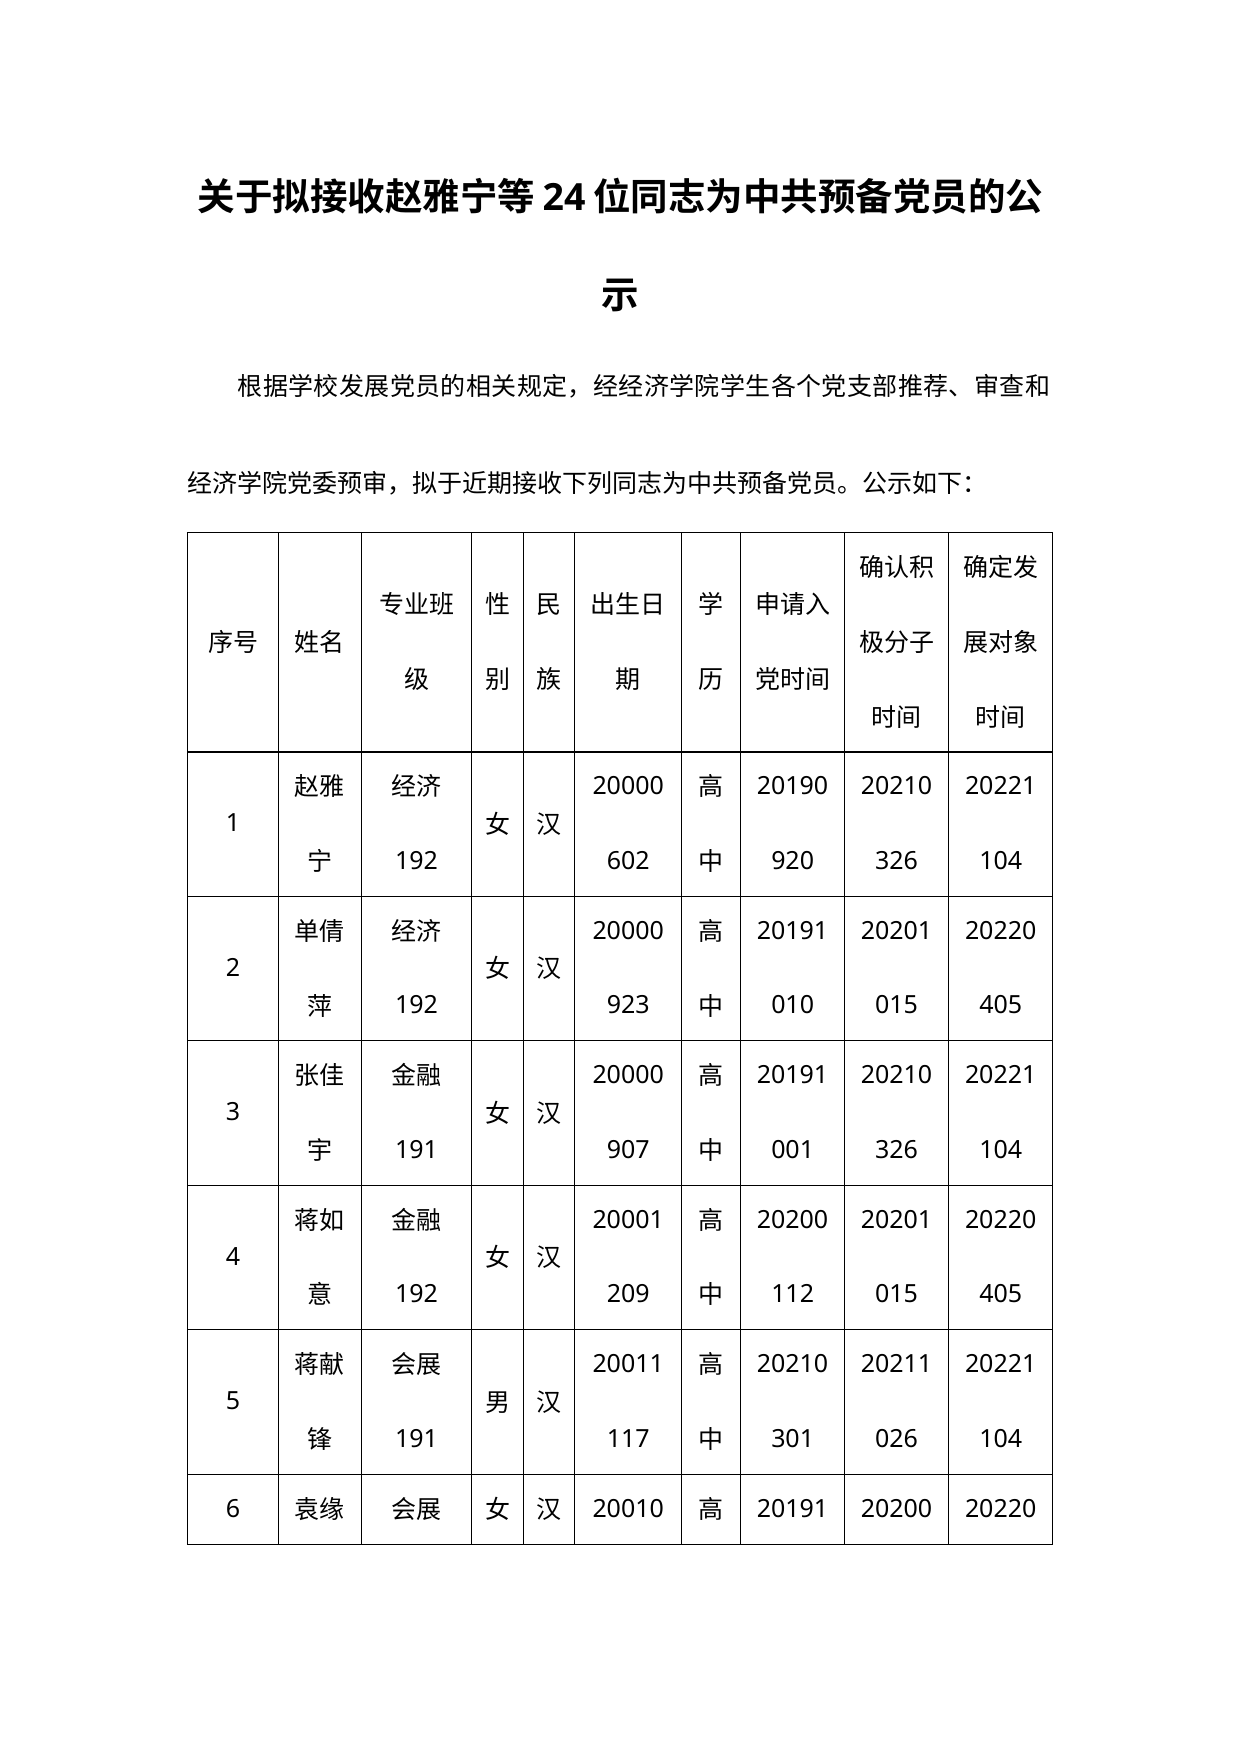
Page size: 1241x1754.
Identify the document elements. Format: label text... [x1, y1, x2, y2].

table_cell 20011117 [575, 1330, 681, 1474]
table_cell 赵雅宁 [279, 753, 361, 896]
table_cell 20191001 [741, 1041, 844, 1185]
table_cell 6 [188, 1475, 278, 1543]
table_cell 蒋如意 [279, 1186, 361, 1329]
table_header 性别 [472, 533, 523, 751]
table_cell 20191010 [741, 897, 844, 1040]
table_cell 1 [188, 753, 278, 896]
table_cell 高中 [682, 1041, 740, 1185]
table_cell 20000923 [575, 897, 681, 1040]
table_cell 金融192 [362, 1186, 471, 1329]
table_header 学历 [682, 533, 740, 751]
table_header 申请入党时间 [741, 533, 844, 751]
table_cell 金融191 [362, 1041, 471, 1185]
table_cell 20220405 [949, 1475, 1052, 1543]
table_cell 20200601 [845, 1475, 948, 1543]
table_cell 高中 [682, 1330, 740, 1474]
table_cell 经济192 [362, 897, 471, 1040]
table_cell 女 [472, 1041, 523, 1185]
table_cell 高中 [682, 897, 740, 1040]
table_cell 汉 [524, 1330, 574, 1474]
table_cell 汉 [524, 1475, 574, 1543]
table_cell 20221104 [949, 1041, 1052, 1185]
text 根据学校发展党员的相关规定，经经济学院学生各个党支部推荐、审查和经济学院党委预审，拟于近期接收下列同志为中共预备党员。公示如下： [187, 352, 1053, 514]
table_cell 男 [472, 1330, 523, 1474]
table_cell 汉 [524, 753, 574, 896]
table_cell 会展191 [362, 1475, 471, 1543]
table_cell 4 [188, 1186, 278, 1329]
table_cell 汉 [524, 1041, 574, 1185]
table_header 民族 [524, 533, 574, 751]
table_header 专业班级 [362, 533, 471, 751]
table_cell 20201015 [845, 897, 948, 1040]
table_cell 20220405 [949, 1186, 1052, 1329]
table_cell 20220405 [949, 897, 1052, 1040]
table_cell 汉 [524, 897, 574, 1040]
table_cell 20001209 [575, 1186, 681, 1329]
table_cell 20191017 [741, 1475, 844, 1543]
table_cell 20210326 [845, 1041, 948, 1185]
table_cell 汉 [524, 1186, 574, 1329]
table_header 序号 [188, 533, 278, 751]
table_cell 张佳宇 [279, 1041, 361, 1185]
table_cell 会展191 [362, 1330, 471, 1474]
table_header 出生日期 [575, 533, 681, 751]
table_cell 女 [472, 1475, 523, 1543]
table_cell 3 [188, 1041, 278, 1185]
table_header 确定发展对象时间 [949, 533, 1052, 751]
table_cell 20201015 [845, 1186, 948, 1329]
table_cell 女 [472, 1186, 523, 1329]
text 关于拟接收赵雅宁等24位同志为中共预备党员的公示 [187, 162, 1053, 324]
table_cell 20010302 [575, 1475, 681, 1543]
table_cell 女 [472, 753, 523, 896]
table_header 确认积极分子时间 [845, 533, 948, 751]
table_cell 2 [188, 897, 278, 1040]
table_cell 单倩萍 [279, 897, 361, 1040]
table_cell 20000602 [575, 753, 681, 896]
table_cell 经济192 [362, 753, 471, 896]
table_cell 高中 [682, 753, 740, 896]
table_cell 高中 [682, 1475, 740, 1543]
table_cell 5 [188, 1330, 278, 1474]
table_cell 20221104 [949, 1330, 1052, 1474]
table_header 姓名 [279, 533, 361, 751]
table_cell 20000907 [575, 1041, 681, 1185]
table_cell 20210326 [845, 753, 948, 896]
table_cell 蒋献锋 [279, 1330, 361, 1474]
table_cell 20200112 [741, 1186, 844, 1329]
table_cell 袁缘 [279, 1475, 361, 1543]
table_cell 20221104 [949, 753, 1052, 896]
table_cell 20211026 [845, 1330, 948, 1474]
table_cell 20210301 [741, 1330, 844, 1474]
table_cell 20190920 [741, 753, 844, 896]
table_cell 高中 [682, 1186, 740, 1329]
table_cell 女 [472, 897, 523, 1040]
